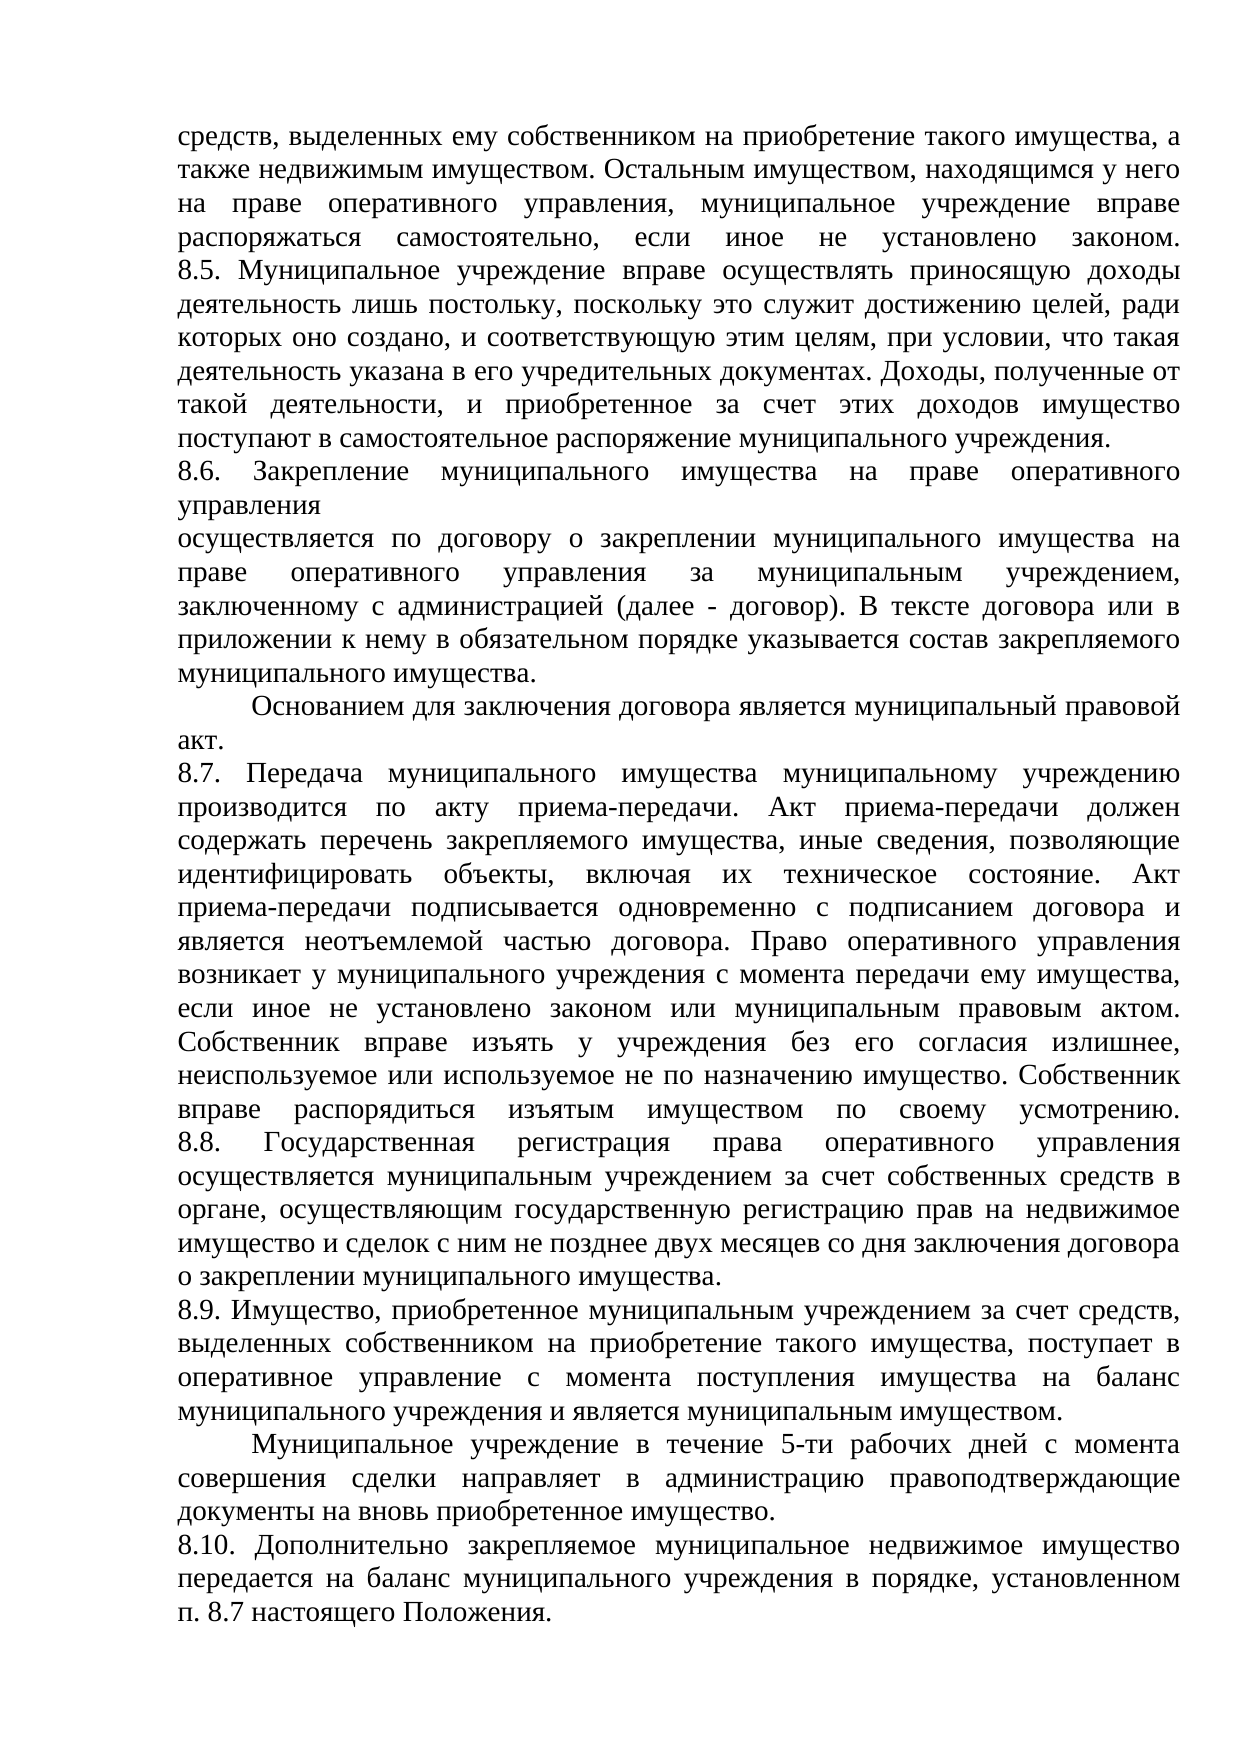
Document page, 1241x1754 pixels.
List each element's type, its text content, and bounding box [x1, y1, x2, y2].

text Основанием для заключения договора является муниципальный правовой акт. 8.7. Передача муниципального имущества муниципальному учреждению производится по акту приема-передачи. Акт приема-передачи должен содержать перечень закрепляемого имущества, иные сведения, позволяющие идентифицировать объекты, включая их техническое состояние. Акт приема-передачи подписывается одновременно с подписанием договора и является неотъемлемой частью договора. Право оперативного управления возникает у муниципального учреждения с момента передачи ему имущества, если иное не установлено законом или муниципальным правовым актом. Собственник вправе изъять у учреждения без его согласия излишнее, неиспользуемое или используемое не по назначению имущество. Собственник вправе распорядиться изъятым имуществом по своему усмотрению. 8.8. Государственная регистрация права оперативного управления осуществляется муниципальным учреждением за счет собственных средств в органе, осуществляющим государственную регистрацию прав на недвижимое имущество и сделок с ним не позднее двух месяцев со дня заключения договора о закреплении муниципального имущества. [177, 688, 1181, 1292]
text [177, 118, 1181, 453]
text 8.6. Закрепление муниципального имущества на праве оперативного управления осуществляется по договору о закреплении муниципального имущества на праве оперативного управления за муниципальным учреждением, заключенному с администрацией (далее - договор). В тексте договора или в приложении к нему в обязательном порядке указывается состав закрепляемого муниципального имущества. [177, 453, 1181, 688]
text 8.10. Дополнительно закрепляемое муниципальное недвижимое имущество передается на баланс муниципального учреждения в порядке, установленном п. 8.7 настоящего Положения. [177, 1527, 1181, 1627]
text Муниципальное учреждение в течение 5-ти рабочих дней с момента совершения сделки направляет в администрацию правоподтверждающие документы на вновь приобретенное имущество. [177, 1426, 1181, 1527]
text 8.9. Имущество, приобретенное муниципальным учреждением за счет средств, выделенных собственником на приобретение такого имущества, поступает в оперативное управление с момента поступления имущества на баланс муниципального учреждения и является муниципальным имуществом. [177, 1292, 1181, 1426]
